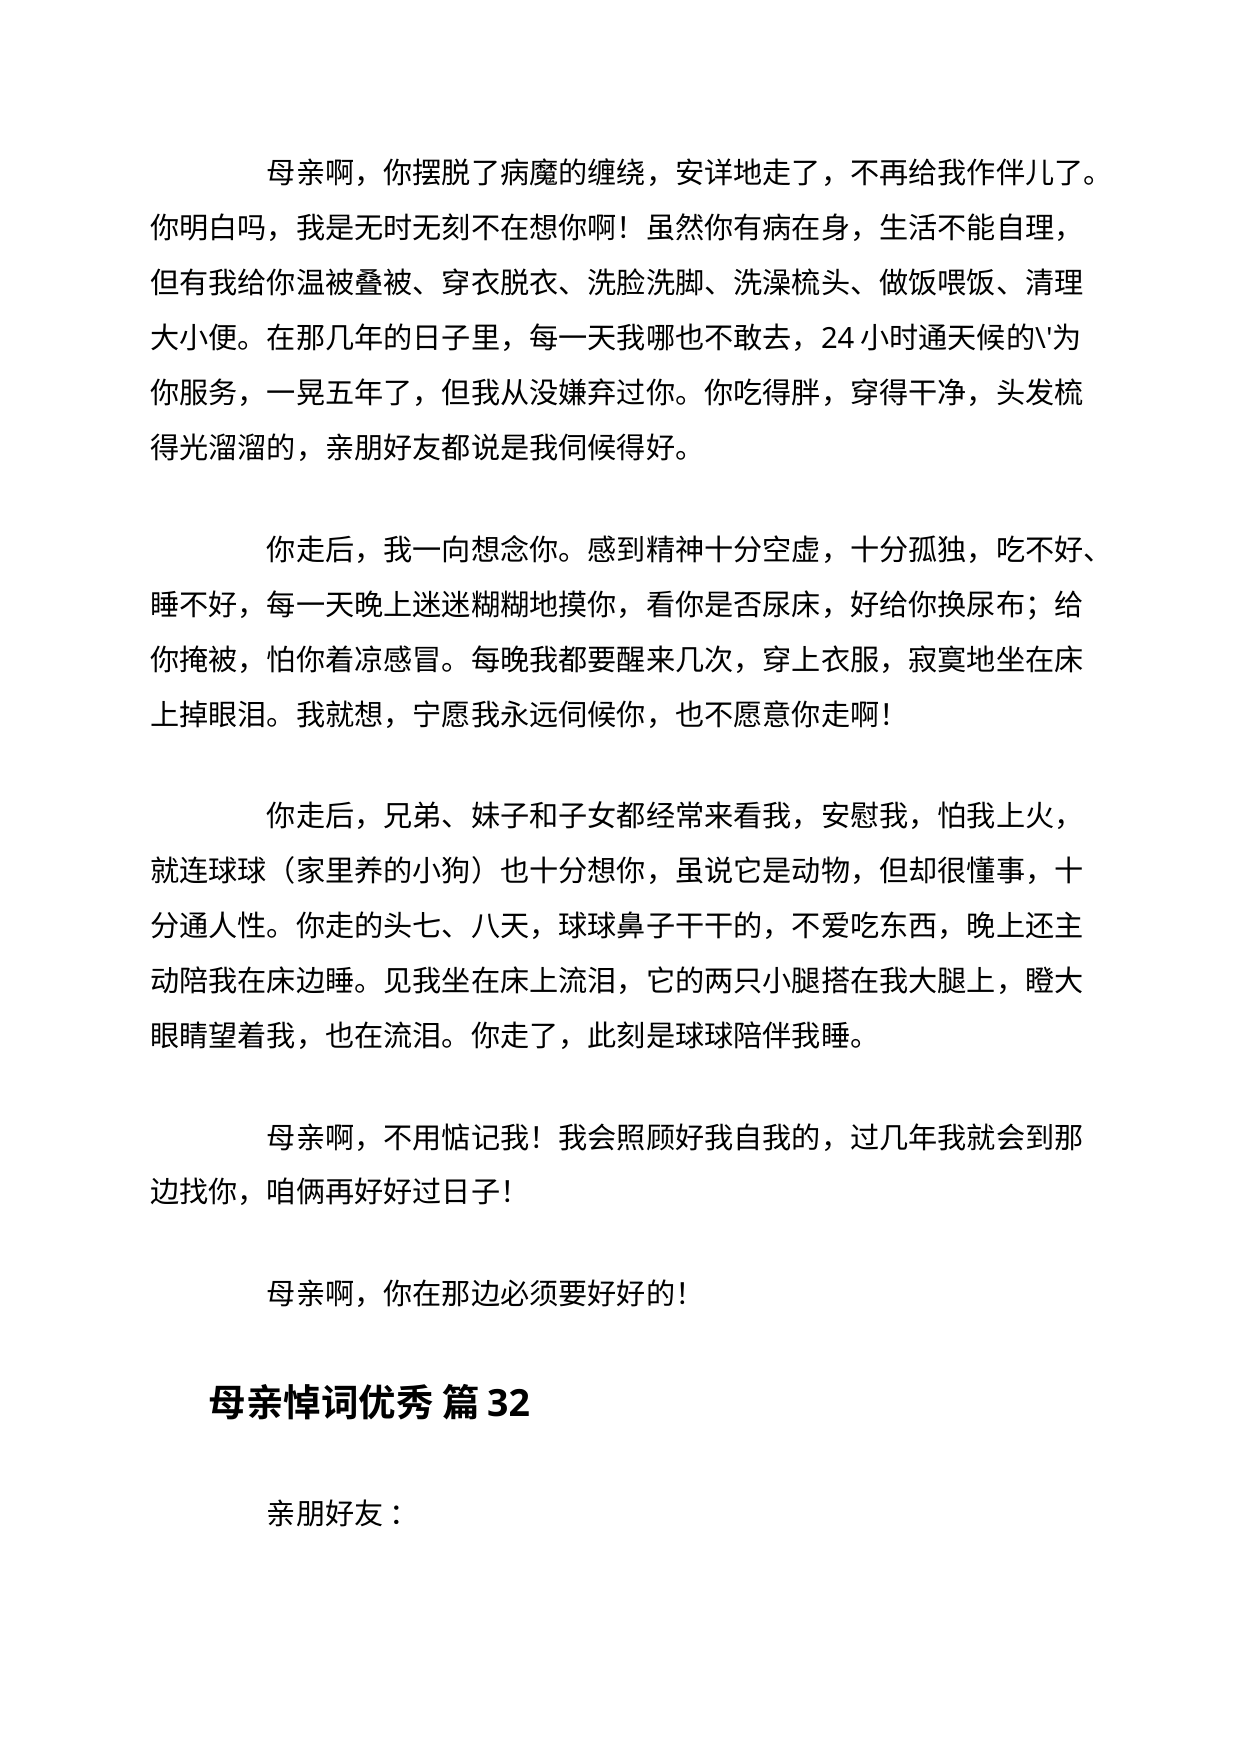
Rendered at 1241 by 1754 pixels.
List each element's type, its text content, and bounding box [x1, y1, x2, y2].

text 母亲啊，不用惦记我！我会照顾好我自我的，过几年我就会到那边找你，咱俩再好好过日子！ [150, 1114, 1090, 1211]
text 母亲啊，你摆脱了病魔的缠绕，安详地走了，不再给我作伴儿了。你明白吗，我是无时无刻不在想你啊！虽然你有病在身，生活不能自理，但有我给你温被叠被、穿衣脱衣、洗脸洗脚、洗澡梳头、做饭喂饭、清理大小便。在那几年的日子里，每一天我哪也不敢去，24小时通天候的\'为你服务，一晃五年了，但我从没嫌弃过你。你吃得胖，穿得干净，头发梳得光溜溜的，亲朋好友都说是我伺候得好。 [150, 150, 1090, 467]
text 母亲啊，你在那边必须要好好的！ [150, 1271, 1090, 1313]
text 母亲悼词优秀 篇32 [150, 1373, 1090, 1427]
text 你走后，兄弟、妹子和子女都经常来看我，安慰我，怕我上火，就连球球（家里养的小狗）也十分想你，虽说它是动物，但却很懂事，十分通人性。你走的头七、八天，球球鼻子干干的，不爱吃东西，晚上还主动陪我在床边睡。见我坐在床上流泪，它的两只小腿搭在我大腿上，瞪大眼睛望着我，也在流泪。你走了，此刻是球球陪伴我睡。 [150, 793, 1090, 1055]
text 亲朋好友 ： [150, 1490, 1090, 1532]
text 你走后，我一向想念你。感到精神十分空虚，十分孤独，吃不好、睡不好，每一天晚上迷迷糊糊地摸你，看你是否尿床，好给你换尿布；给你掩被，怕你着凉感冒。每晚我都要醒来几次，穿上衣服，寂寞地坐在床上掉眼泪。我就想，宁愿我永远伺候你，也不愿意你走啊！ [150, 526, 1090, 733]
